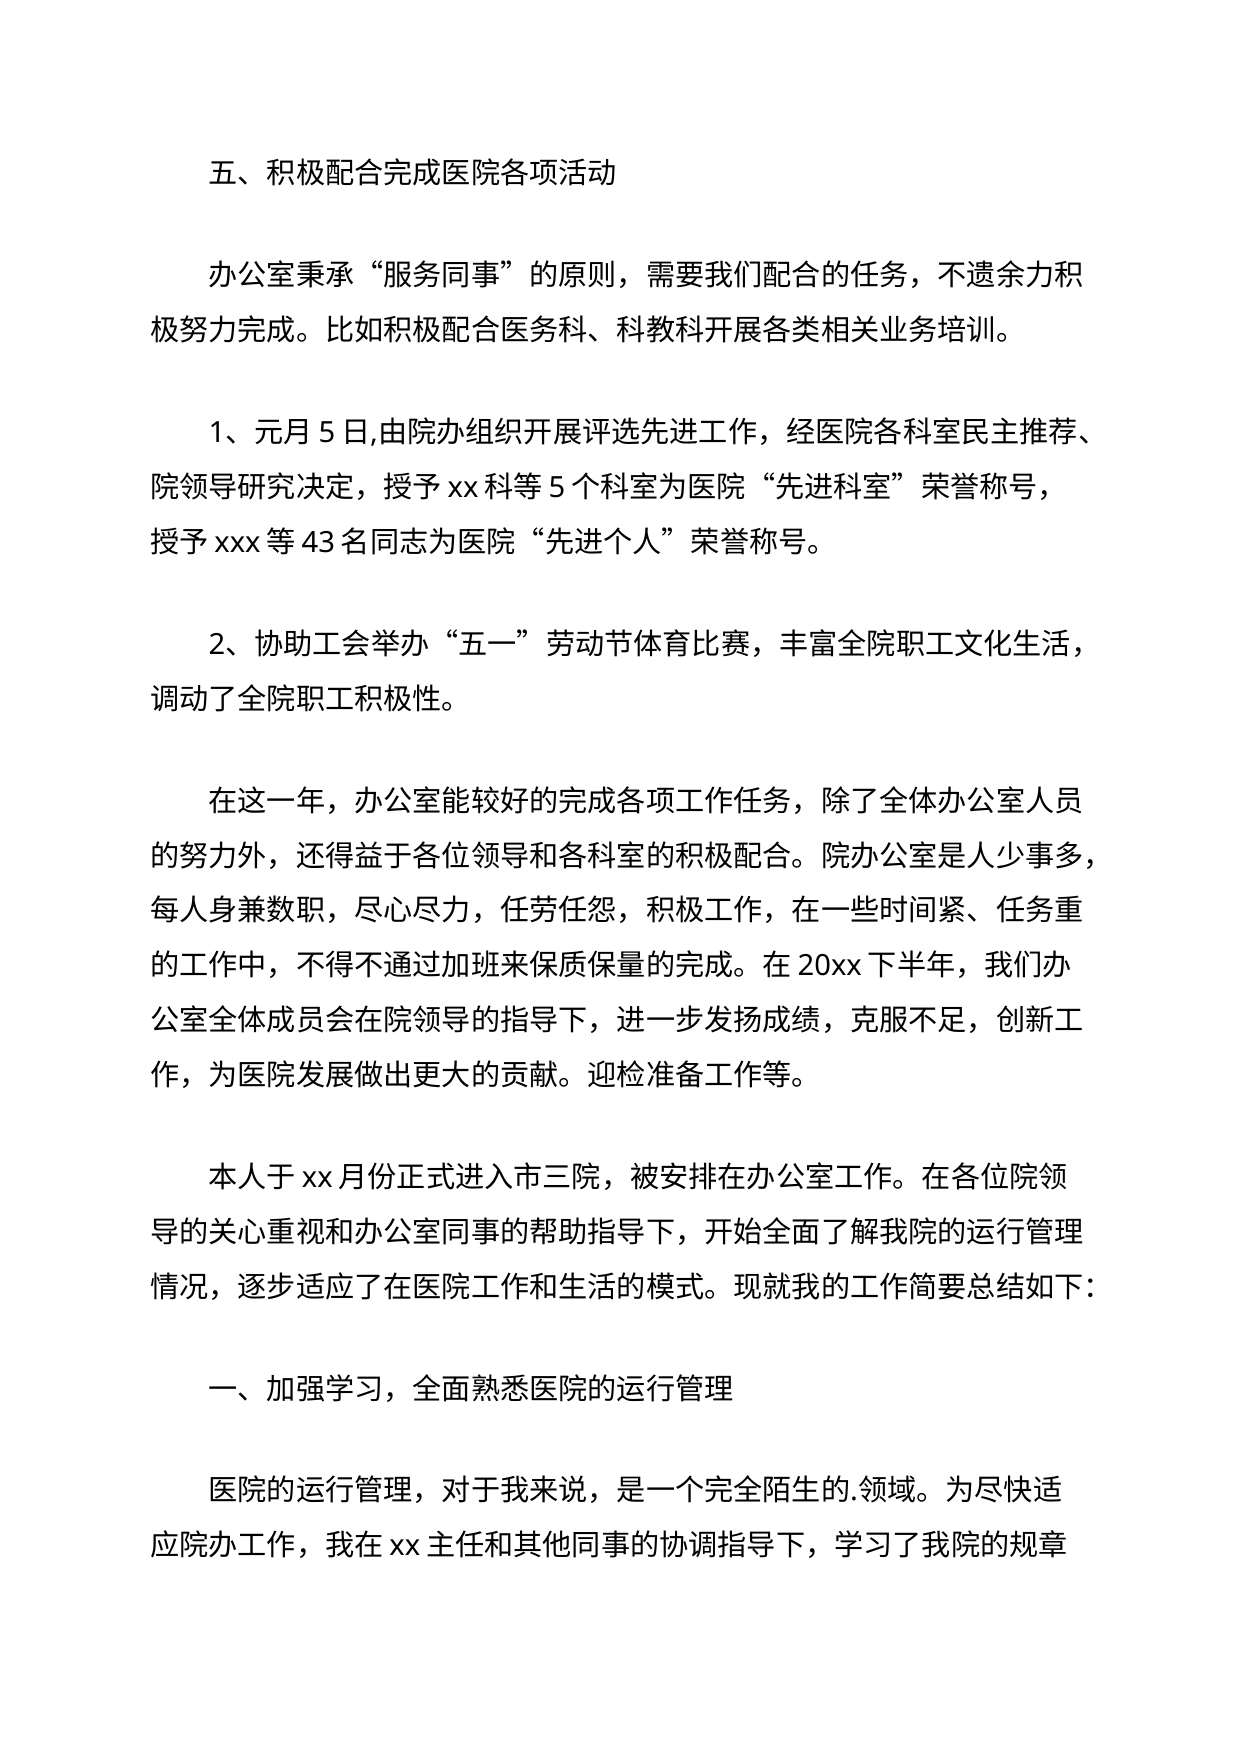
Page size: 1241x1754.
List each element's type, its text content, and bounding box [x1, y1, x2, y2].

text 一、加强学习，全面熟悉医院的运行管理 [150, 1365, 1090, 1407]
text 2、协助工会举办“五一”劳动节体育比赛，丰富全院职工文化生活，调动了全院职工积极性。 [150, 620, 1090, 718]
text 1、元月5日,由院办组织开展评选先进工作，经医院各科室民主推荐、院领导研究决定，授予xx科等5个科室为医院“先进科室”荣誉称号，授予xxx等43名同志为医院“先进个人”荣誉称号。 [150, 408, 1090, 561]
text 本人于xx月份正式进入市三院，被安排在办公室工作。在各位院领导的关心重视和办公室同事的帮助指导下，开始全面了解我院的运行管理情况，逐步适应了在医院工作和生活的模式。现就我的工作简要总结如下： [150, 1153, 1090, 1306]
text 五、积极配合完成医院各项活动 [150, 150, 1090, 192]
text 办公室秉承“服务同事”的原则，需要我们配合的任务，不遗余力积极努力完成。比如积极配合医务科、科教科开展各类相关业务培训。 [150, 252, 1090, 349]
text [150, 1467, 1090, 1564]
text 在这一年，办公室能较好的完成各项工作任务，除了全体办公室人员的努力外，还得益于各位领导和各科室的积极配合。院办公室是人少事多，每人身兼数职，尽心尽力，任劳任怨，积极工作，在一些时间紧、任务重的工作中，不得不通过加班来保质保量的完成。在20xx下半年，我们办公室全体成员会在院领导的指导下，进一步发扬成绩，克服不足，创新工作，为医院发展做出更大的贡献。迎检准备工作等。 [150, 777, 1090, 1094]
